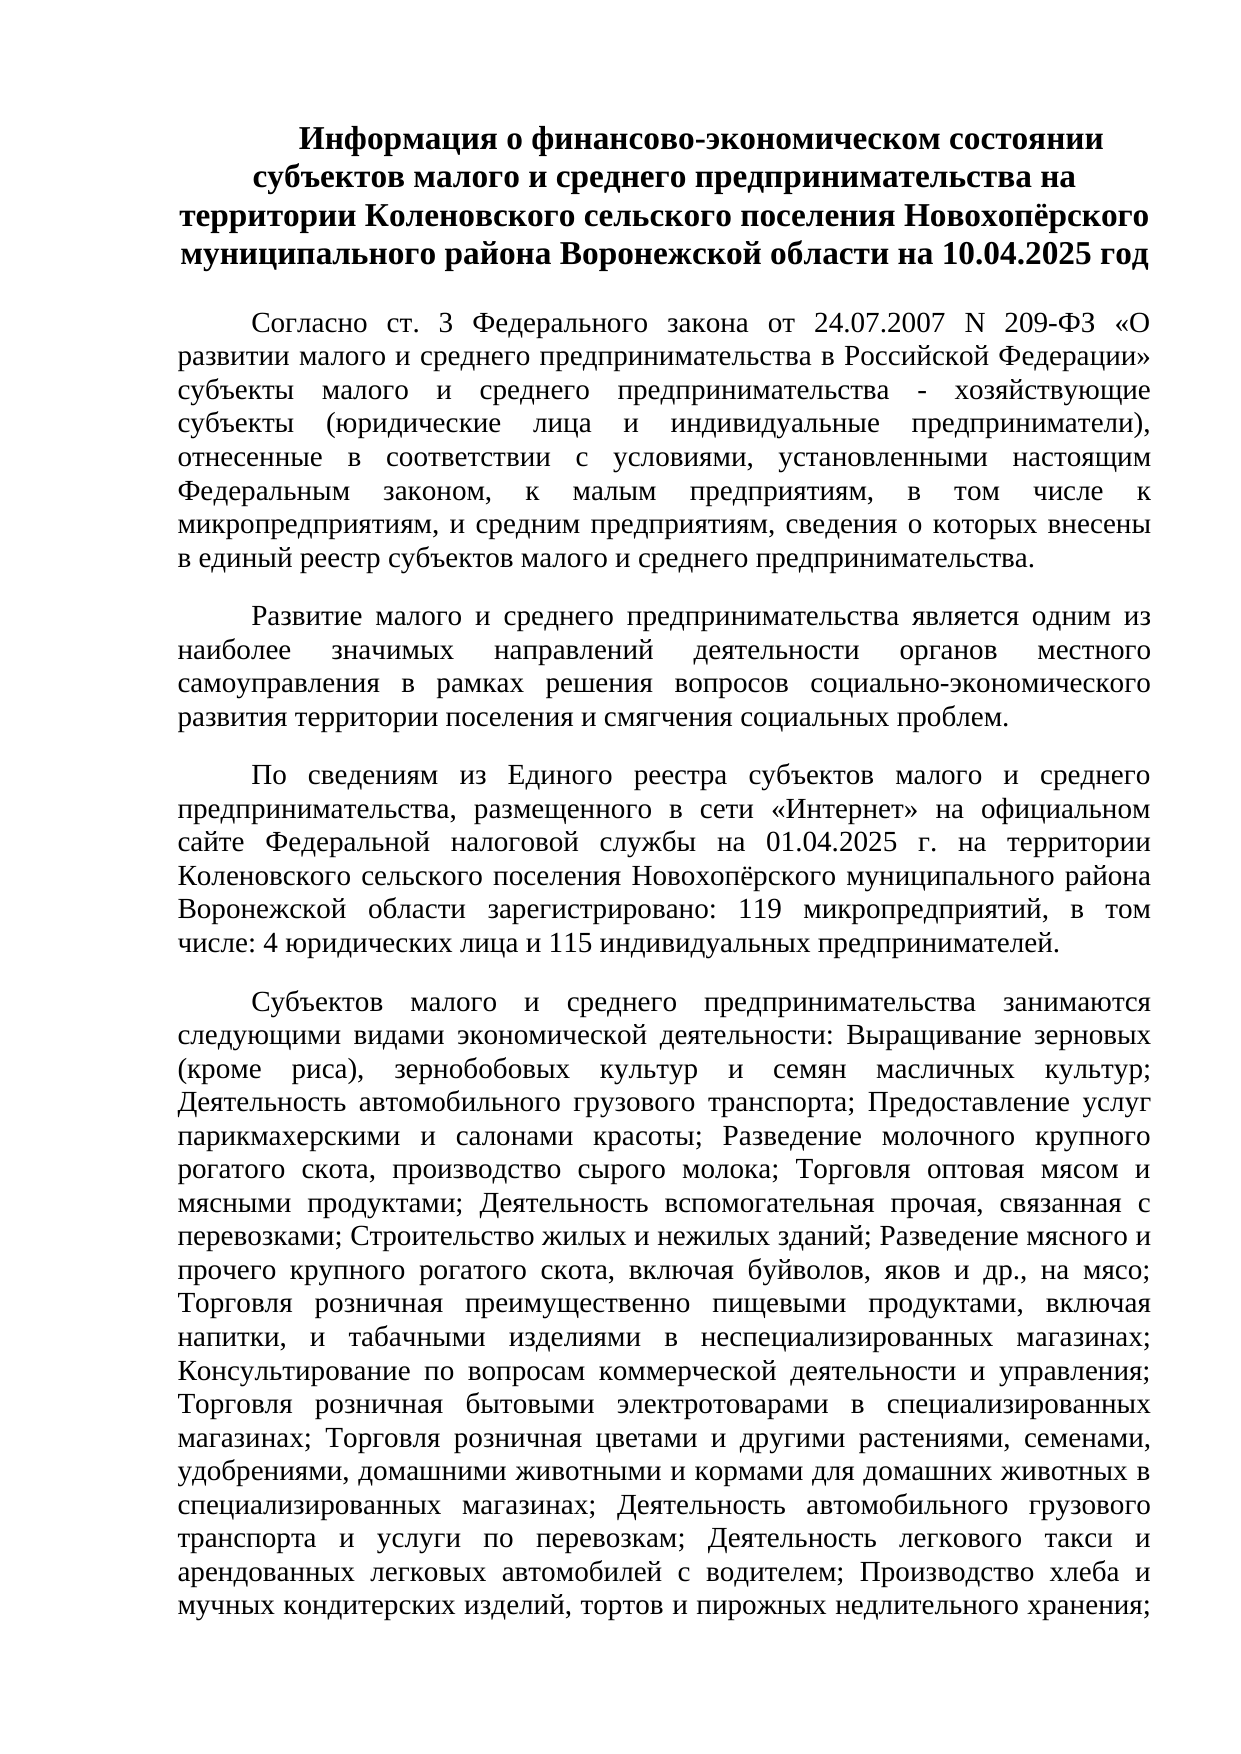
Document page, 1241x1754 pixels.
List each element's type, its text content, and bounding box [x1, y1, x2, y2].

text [177, 984, 1152, 1621]
text По сведениям из Единого реестра субъектов малого и среднего предпринимательства, размещенного в сети «Интернет» на официальном сайте Федеральной налоговой службы на 01.04.2025 г. на территории Коленовского сельского поселения Новохопёрского муниципального района Воронежской области зарегистрировано: 119 микропредприятий, в том числе: 4 юридических лица и 115 индивидуальных предпринимателей. [177, 757, 1152, 959]
text Согласно ст. 3 Федерального закона от 24.07.2007 N 209-ФЗ «О развитии малого и среднего предпринимательства в Российской Федерации» субъекты малого и среднего предпринимательства - хозяйствующие субъекты (юридические лица и индивидуальные предприниматели), отнесенные в соответствии с условиями, установленными настоящим Федеральным законом, к малым предприятиям, в том числе к микропредприятиям, и средним предприятиям, сведения о которых внесены в единый реестр субъектов малого и среднего предпринимательства. [177, 305, 1152, 573]
text Информация о финансово-экономическом состоянии субъектов малого и среднего предпринимательства на территории Коленовского сельского поселения Новохопёрского муниципального района Воронежской области на 10.04.2025 год [177, 118, 1152, 271]
text Развитие малого и среднего предпринимательства является одним из наиболее значимых направлений деятельности органов местного самоуправления в рамках решения вопросов социально-экономического развития территории поселения и смягчения социальных проблем. [177, 598, 1152, 732]
